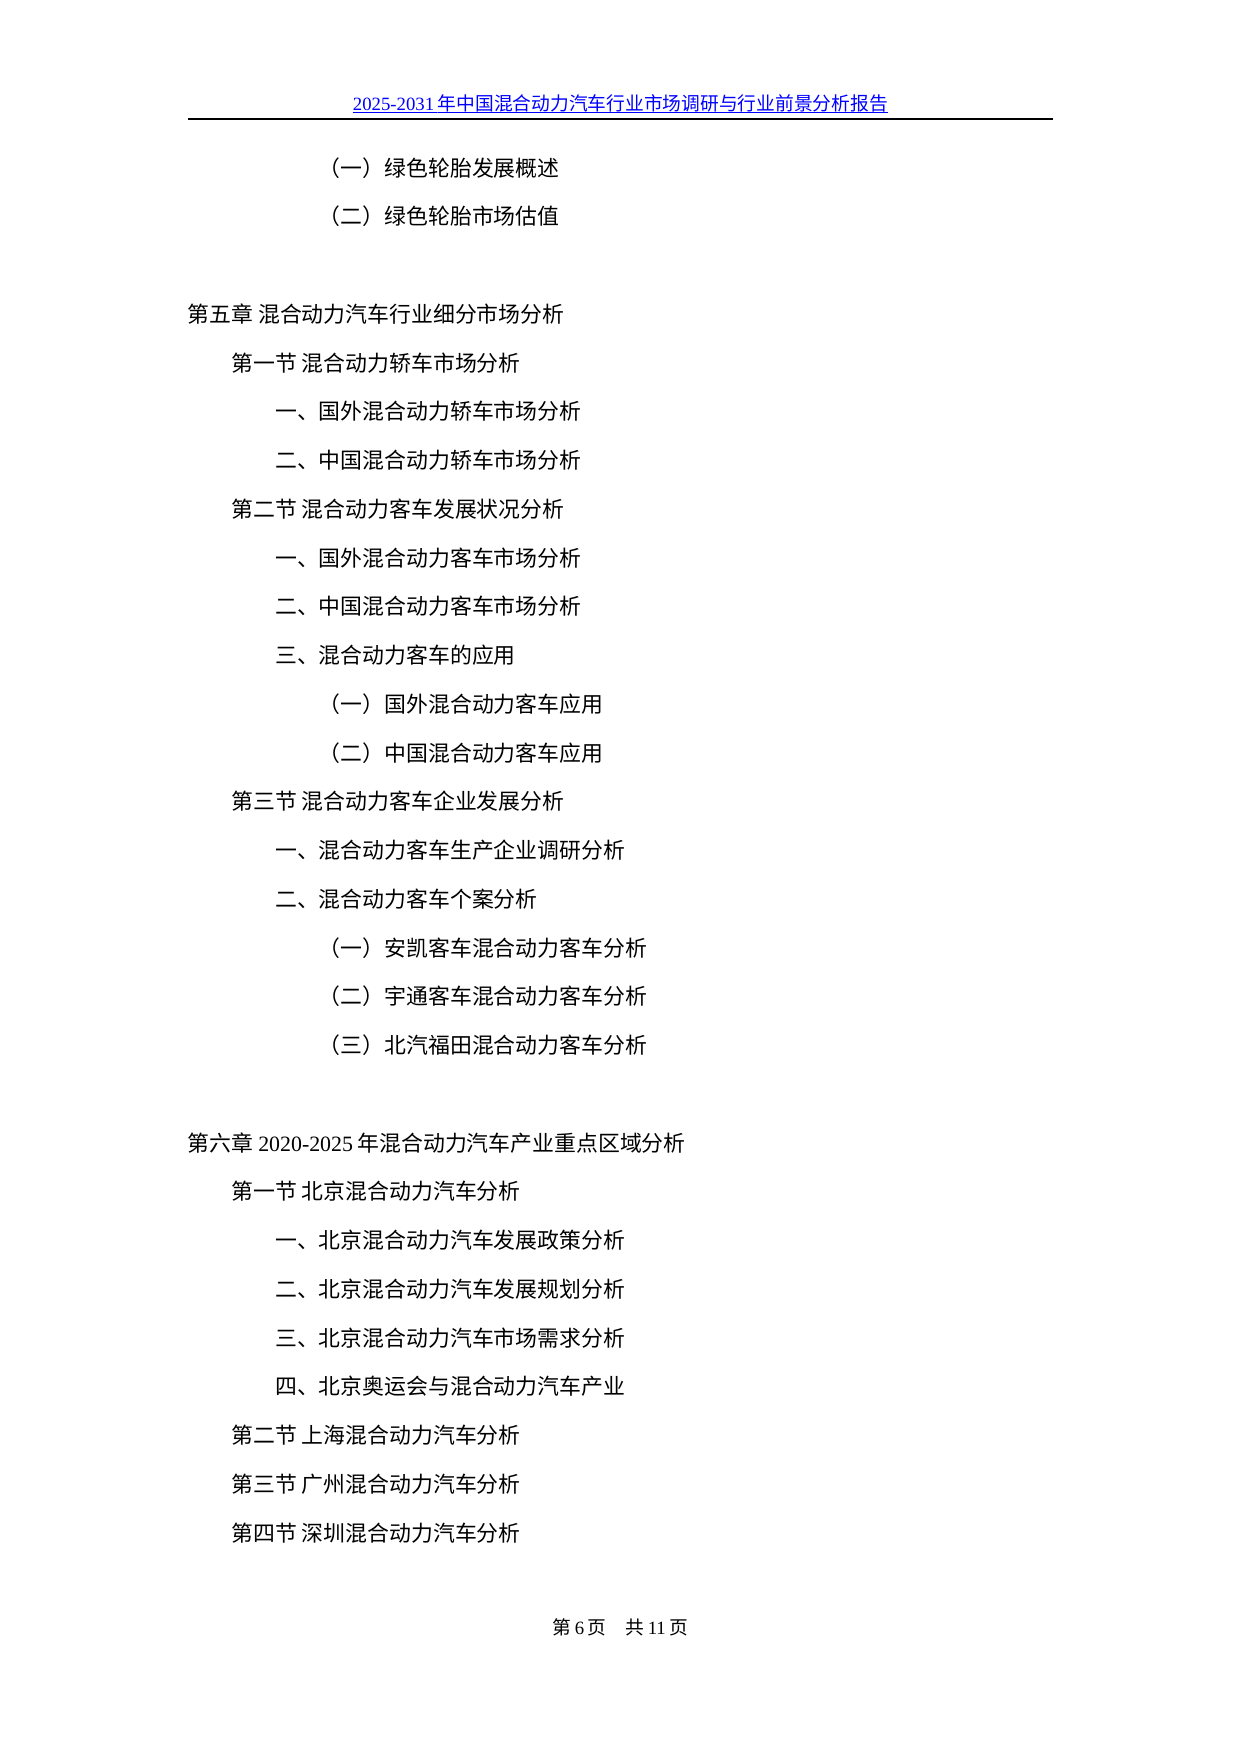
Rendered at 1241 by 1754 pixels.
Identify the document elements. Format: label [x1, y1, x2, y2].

text [187, 150, 1053, 1548]
